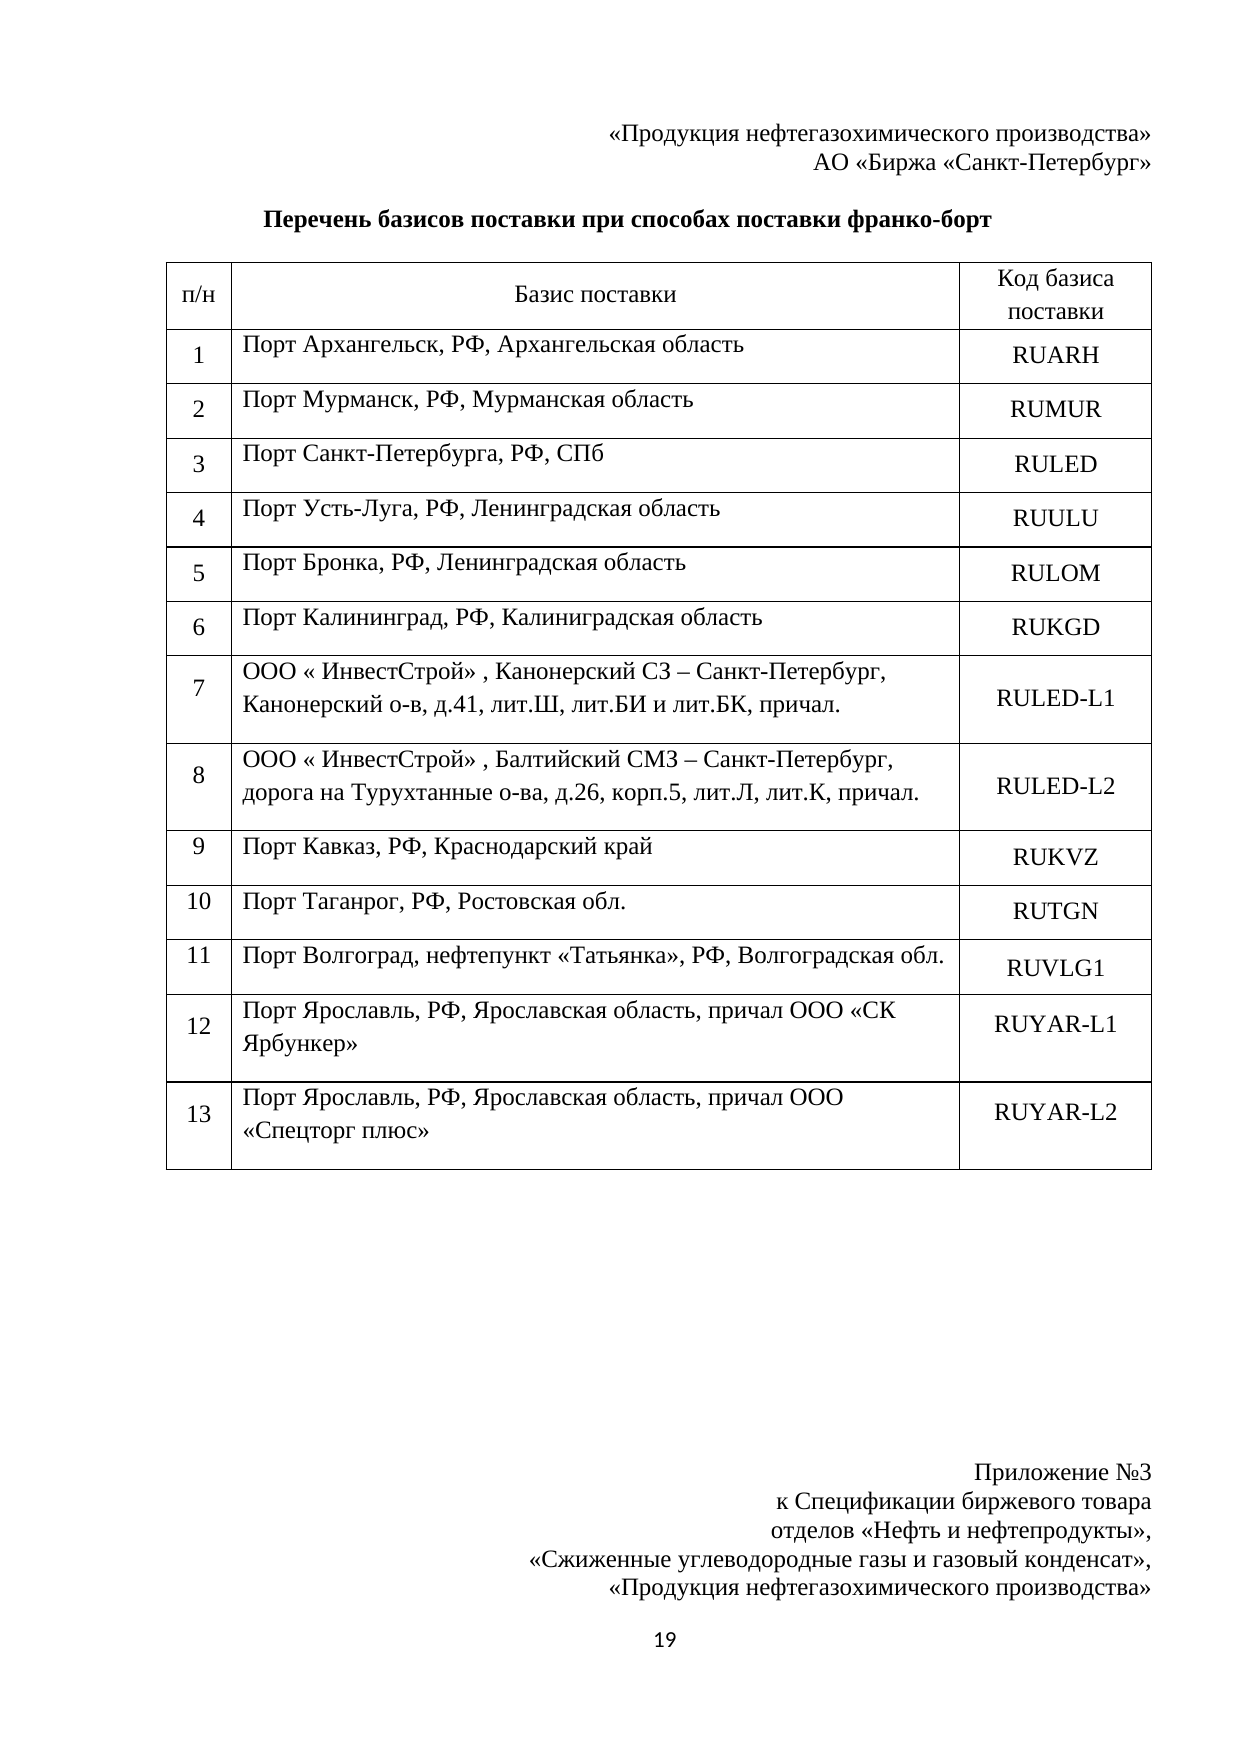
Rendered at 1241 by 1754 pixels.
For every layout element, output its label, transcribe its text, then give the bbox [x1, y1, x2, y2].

table_cell ООО « ИнвестСтрой» , Балтийский СМЗ – Санкт-Петербург, дорога на Турухтанные о-ва, д.26, корп.5, лит.Л, лит.К, причал. [232, 744, 959, 830]
text АО «Биржа «Санкт-Петербург» [177, 147, 1152, 176]
table_cell Порт Кавказ, РФ, Краснодарский край [232, 831, 959, 885]
table_cell Порт Таганрог, РФ, Ростовская обл. [232, 886, 959, 939]
table_cell RUARH [960, 330, 1151, 383]
table_cell 8 [167, 744, 231, 830]
text Приложение №3 [177, 1457, 1152, 1486]
table_cell 3 [167, 439, 231, 492]
table_cell 5 [167, 548, 231, 601]
table_cell 9 [167, 831, 231, 885]
table_header п/н [167, 263, 231, 328]
table_cell ООО « ИнвестСтрой» , Канонерский СЗ – Санкт-Петербург, Канонерский о-в, д.41, лит.Ш, лит.БИ и лит.БК, причал. [232, 656, 959, 743]
table_cell 4 [167, 493, 231, 546]
table_cell RUKVZ [960, 831, 1151, 885]
table_cell Порт Ярославль, РФ, Ярославская область, причал ООО «Спецторг плюс» [232, 1083, 959, 1169]
table_cell RUKGD [960, 602, 1151, 655]
table_cell 6 [167, 602, 231, 655]
table_cell 12 [167, 995, 231, 1081]
table_cell RUMUR [960, 384, 1151, 437]
table_header Базис поставки [232, 263, 959, 328]
table_cell 7 [167, 656, 231, 743]
table_cell RULED-L1 [960, 656, 1151, 743]
text отделов «Нефть и нефтепродукты», [177, 1515, 1152, 1544]
table_cell Порт Усть-Луга, РФ, Ленинградская область [232, 493, 959, 546]
table_cell 11 [167, 940, 231, 994]
table_cell Порт Волгоград, нефтепункт «Татьянка», РФ, Волгоградская обл. [232, 940, 959, 994]
table_cell 13 [167, 1083, 231, 1169]
table_cell RUYAR-L2 [960, 1083, 1151, 1169]
table_cell 1 [167, 330, 231, 383]
table_header Код базиса поставки [960, 263, 1151, 328]
text «Продукция нефтегазохимического производства» [177, 1572, 1152, 1601]
table_cell Порт Мурманск, РФ, Мурманская область [232, 384, 959, 437]
table_cell RUYAR-L1 [960, 995, 1151, 1081]
table_cell RUULU [960, 493, 1151, 546]
text Перечень базисов поставки при способах поставки франко-борт [103, 204, 1152, 233]
table_cell RUTGN [960, 886, 1151, 939]
table_cell 10 [167, 886, 231, 939]
text к Спецификации биржевого товара [177, 1486, 1152, 1515]
table_cell Порт Архангельск, РФ, Архангельская область [232, 330, 959, 383]
table_cell RULED-L2 [960, 744, 1151, 830]
table_cell Порт Ярославль, РФ, Ярославская область, причал ООО «СК Ярбункер» [232, 995, 959, 1081]
table_cell RULED [960, 439, 1151, 492]
text «Сжиженные углеводородные газы и газовый конденсат», [177, 1544, 1152, 1572]
table_cell Порт Калининград, РФ, Калиниградская область [232, 602, 959, 655]
table_cell RULOM [960, 548, 1151, 601]
text «Продукция нефтегазохимического производства» [177, 118, 1152, 147]
table_cell Порт Санкт-Петербурга, РФ, СПб [232, 439, 959, 492]
table_cell 2 [167, 384, 231, 437]
table_cell Порт Бронка, РФ, Ленинградская область [232, 548, 959, 601]
table_cell RUVLG1 [960, 940, 1151, 994]
